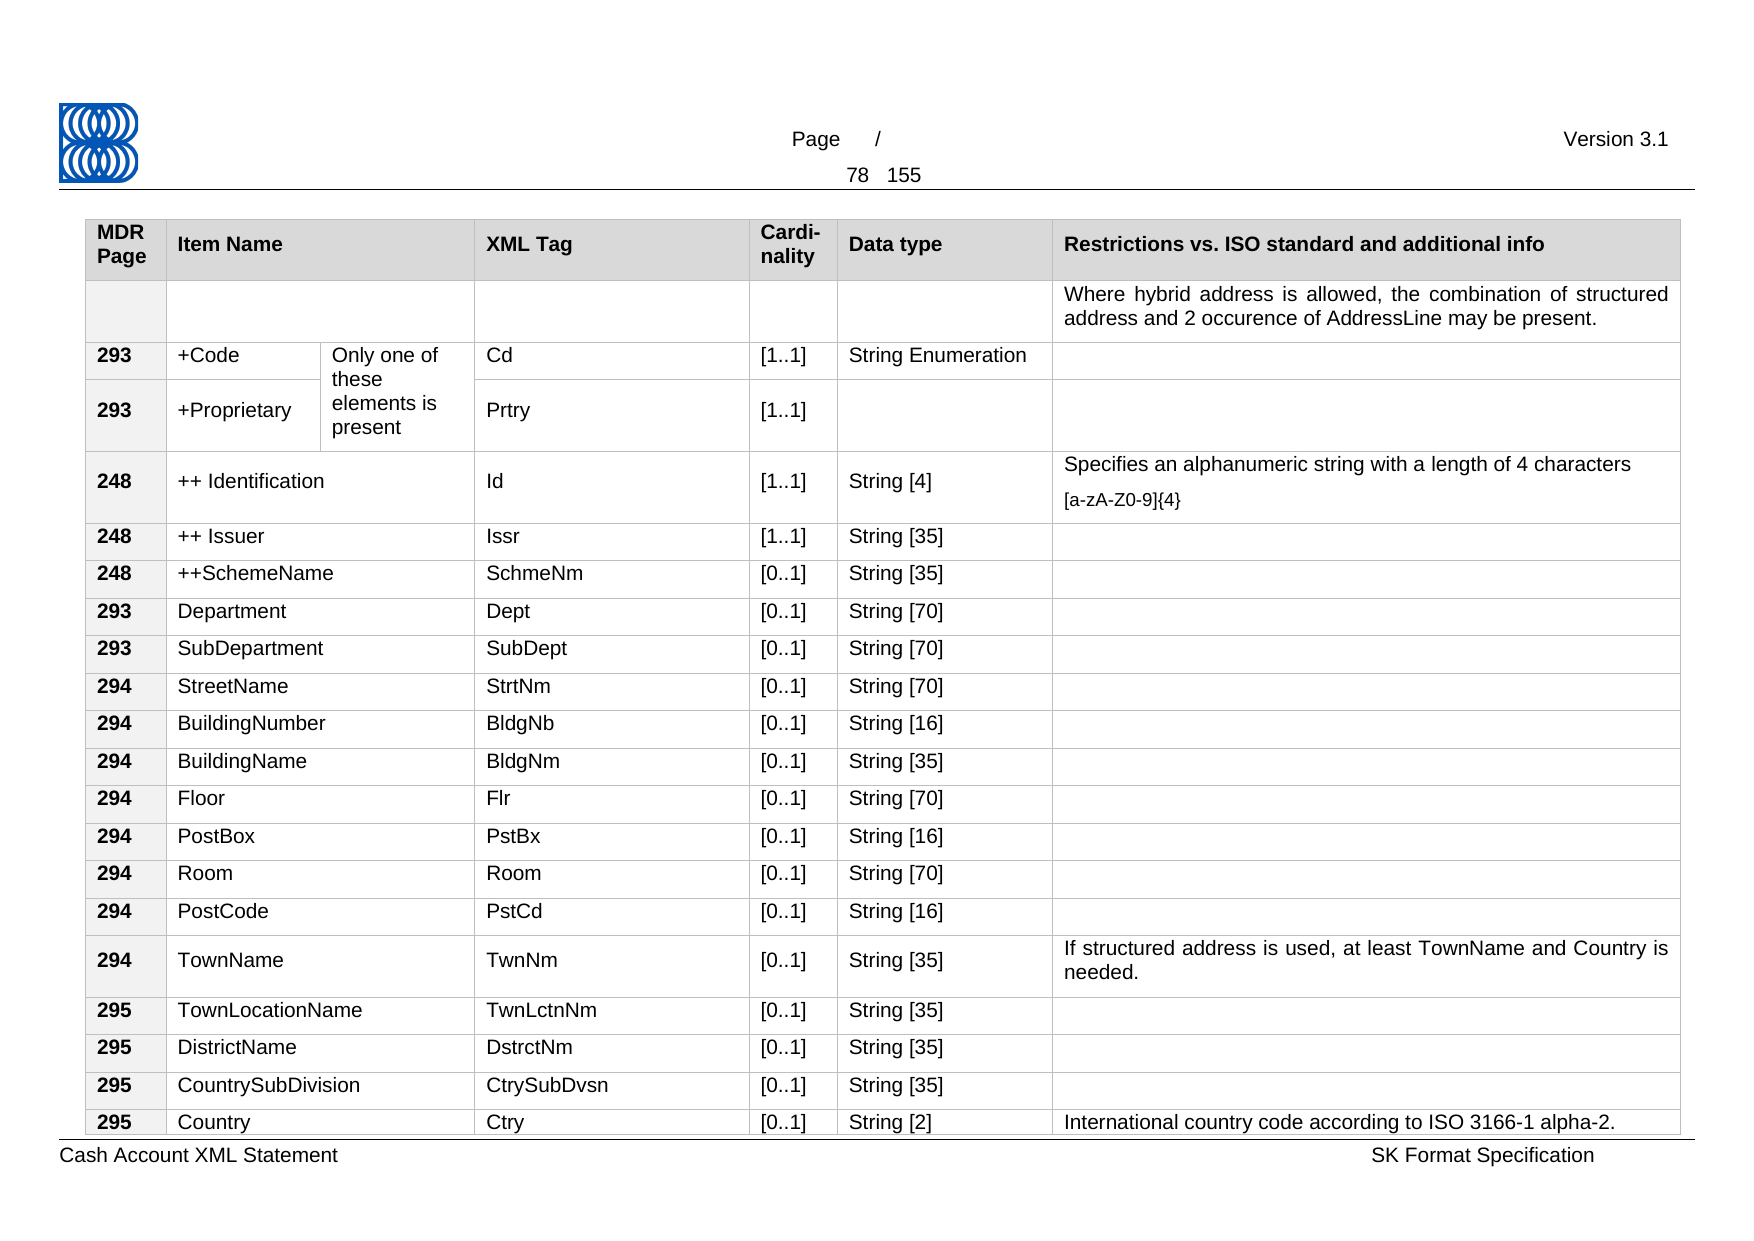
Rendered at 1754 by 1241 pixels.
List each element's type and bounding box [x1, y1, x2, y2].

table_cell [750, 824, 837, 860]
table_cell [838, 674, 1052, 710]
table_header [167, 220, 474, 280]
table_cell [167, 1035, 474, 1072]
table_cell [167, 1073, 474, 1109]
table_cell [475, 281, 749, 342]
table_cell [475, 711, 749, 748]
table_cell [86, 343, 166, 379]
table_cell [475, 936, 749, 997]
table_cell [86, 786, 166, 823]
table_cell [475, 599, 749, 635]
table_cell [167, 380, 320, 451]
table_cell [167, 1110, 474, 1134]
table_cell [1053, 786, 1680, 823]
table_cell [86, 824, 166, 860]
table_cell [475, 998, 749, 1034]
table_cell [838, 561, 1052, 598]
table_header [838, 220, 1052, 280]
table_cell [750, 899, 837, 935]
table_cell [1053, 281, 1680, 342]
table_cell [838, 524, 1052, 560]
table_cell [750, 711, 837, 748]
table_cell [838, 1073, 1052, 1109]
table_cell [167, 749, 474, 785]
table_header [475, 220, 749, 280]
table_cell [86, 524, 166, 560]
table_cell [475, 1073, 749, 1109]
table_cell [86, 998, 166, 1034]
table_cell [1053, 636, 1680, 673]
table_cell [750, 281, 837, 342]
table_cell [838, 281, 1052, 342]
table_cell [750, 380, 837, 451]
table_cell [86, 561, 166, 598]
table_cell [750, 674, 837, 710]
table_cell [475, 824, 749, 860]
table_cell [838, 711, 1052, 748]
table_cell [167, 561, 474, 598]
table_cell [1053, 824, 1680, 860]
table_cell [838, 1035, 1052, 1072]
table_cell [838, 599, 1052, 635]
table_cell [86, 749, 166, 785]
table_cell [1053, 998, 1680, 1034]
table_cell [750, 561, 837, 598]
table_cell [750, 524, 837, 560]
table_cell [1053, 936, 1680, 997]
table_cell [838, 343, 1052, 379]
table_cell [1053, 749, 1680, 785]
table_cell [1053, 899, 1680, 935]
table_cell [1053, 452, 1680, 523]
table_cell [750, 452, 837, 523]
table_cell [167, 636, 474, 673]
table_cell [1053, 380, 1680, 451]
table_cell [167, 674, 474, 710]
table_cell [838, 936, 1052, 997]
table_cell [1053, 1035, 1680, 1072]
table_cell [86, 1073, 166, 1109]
picture [59, 103, 139, 183]
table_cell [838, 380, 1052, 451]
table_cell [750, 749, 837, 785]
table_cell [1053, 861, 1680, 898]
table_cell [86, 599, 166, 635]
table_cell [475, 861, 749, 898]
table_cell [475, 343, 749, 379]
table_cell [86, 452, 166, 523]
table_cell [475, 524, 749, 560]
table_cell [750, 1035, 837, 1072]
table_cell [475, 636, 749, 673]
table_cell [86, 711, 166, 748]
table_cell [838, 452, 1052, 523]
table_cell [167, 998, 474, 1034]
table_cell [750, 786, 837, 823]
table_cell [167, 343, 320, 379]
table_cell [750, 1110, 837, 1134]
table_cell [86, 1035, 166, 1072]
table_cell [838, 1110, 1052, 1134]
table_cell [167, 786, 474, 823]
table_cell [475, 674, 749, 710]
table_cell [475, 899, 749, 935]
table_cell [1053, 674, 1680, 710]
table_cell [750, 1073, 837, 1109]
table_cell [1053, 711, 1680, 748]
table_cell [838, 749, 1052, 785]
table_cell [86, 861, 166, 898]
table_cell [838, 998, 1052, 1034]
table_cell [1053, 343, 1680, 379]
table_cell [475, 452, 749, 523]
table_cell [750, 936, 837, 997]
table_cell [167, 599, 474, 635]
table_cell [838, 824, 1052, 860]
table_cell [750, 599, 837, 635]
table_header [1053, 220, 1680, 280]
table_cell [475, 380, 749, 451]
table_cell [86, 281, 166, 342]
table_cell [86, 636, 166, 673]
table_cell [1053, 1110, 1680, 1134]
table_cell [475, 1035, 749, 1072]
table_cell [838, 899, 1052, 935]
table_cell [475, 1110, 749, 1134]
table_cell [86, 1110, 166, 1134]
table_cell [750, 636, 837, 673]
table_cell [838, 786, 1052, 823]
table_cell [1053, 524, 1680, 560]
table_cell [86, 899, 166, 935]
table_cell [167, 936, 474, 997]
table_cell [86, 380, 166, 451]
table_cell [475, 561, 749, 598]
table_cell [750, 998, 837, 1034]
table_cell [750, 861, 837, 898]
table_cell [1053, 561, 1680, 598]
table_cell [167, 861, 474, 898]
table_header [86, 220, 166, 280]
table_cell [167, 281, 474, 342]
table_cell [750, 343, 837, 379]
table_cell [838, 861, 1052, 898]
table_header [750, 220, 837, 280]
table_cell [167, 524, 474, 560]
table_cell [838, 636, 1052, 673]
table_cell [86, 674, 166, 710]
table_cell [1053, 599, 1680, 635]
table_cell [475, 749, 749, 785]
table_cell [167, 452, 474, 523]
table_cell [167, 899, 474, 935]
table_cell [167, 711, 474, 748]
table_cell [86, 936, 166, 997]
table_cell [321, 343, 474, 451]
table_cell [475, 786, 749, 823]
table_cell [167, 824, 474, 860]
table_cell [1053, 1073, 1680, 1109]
